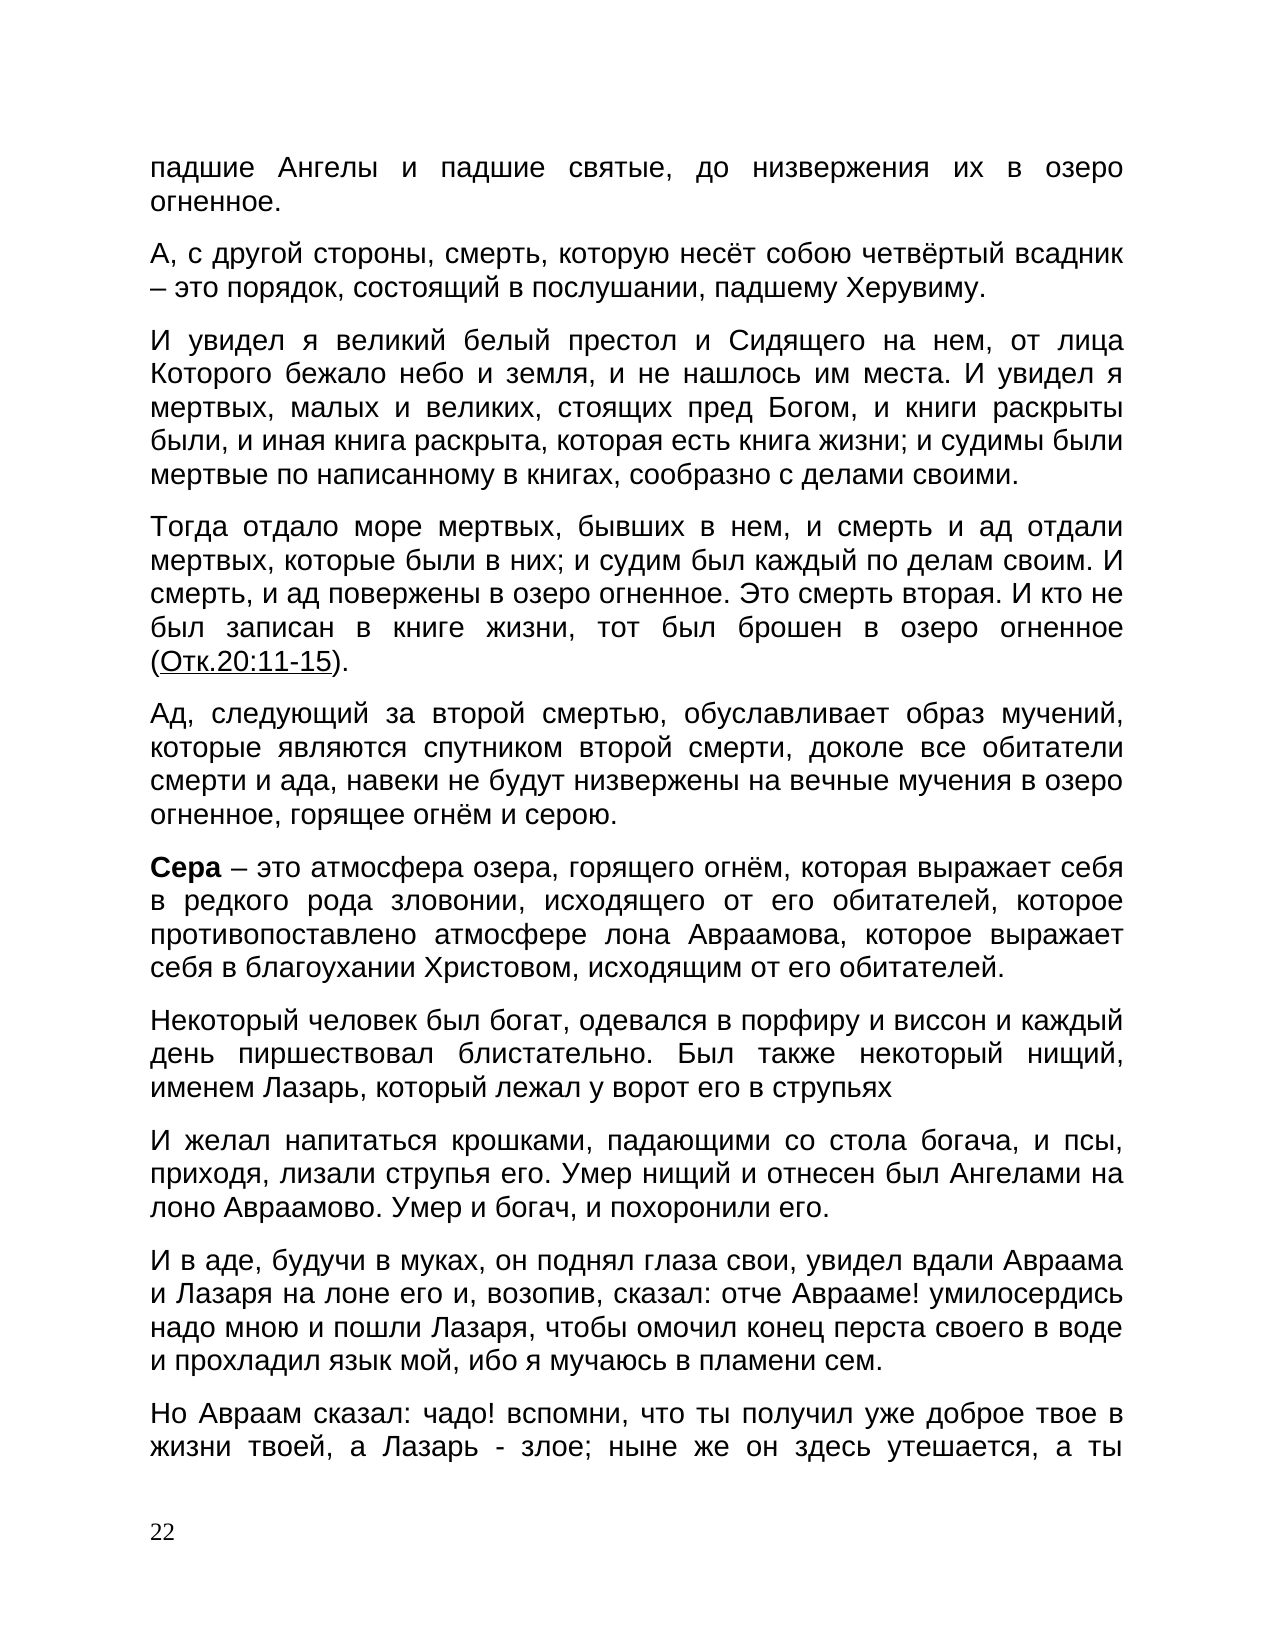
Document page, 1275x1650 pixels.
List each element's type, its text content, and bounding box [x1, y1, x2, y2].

text Тогда отдало море мертвых, бывших в нем, и смерть и ад отдали мертвых, которые были в них; и судим был каждый по делам своим. И смерть, и ад повержены в озеро огненное. Это смерть вторая. И кто не был записан в книге жизни, тот был брошен в озеро огненное (Отк.20:11-15). [150, 509, 1125, 677]
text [150, 1396, 1125, 1463]
text А, с другой стороны, смерть, которую несёт собою четвёртый всадник – это порядок, состоящий в послушании, падшему Херувиму. [150, 236, 1125, 303]
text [150, 150, 1125, 217]
text Некоторый человек был богат, одевался в порфиру и виссон и каждый день пиршествовал блистательно. Был также некоторый нищий, именем Лазарь, который лежал у ворот его в струпьях [150, 1003, 1125, 1103]
text Сера – это атмосфера озера, горящего огнём, которая выражает себя в редкого рода зловонии, исходящего от его обитателей, которое противопоставлено атмосфере лона Авраамова, которое выражает себя в благоухании Христовом, исходящим от его обитателей. [150, 849, 1125, 984]
text И в аде, будучи в муках, он поднял глаза свои, увидел вдали Авраама и Лазаря на лоне его и, возопив, сказал: отче Аврааме! умилосердись надо мною и пошли Лазаря, чтобы омочил конец перста своего в воде и прохладил язык мой, ибо я мучаюсь в пламени сем. [150, 1242, 1125, 1377]
text И увидел я великий белый престол и Сидящего на нем, от лица Которого бежало небо и земля, и не нашлось им места. И увидел я мертвых, малых и великих, стоящих пред Богом, и книги раскрыты были, и иная книга раскрыта, которая есть книга жизни; и судимы были мертвые по написанному в книгах, сообразно с делами своими. [150, 322, 1125, 490]
text Ад, следующий за второй смертью, обуславливает образ мучений, которые являются спутником второй смерти, доколе все обитатели смерти и ада, навеки не будут низвержены на вечные мучения в озеро огненное, горящее огнём и серою. [150, 696, 1125, 830]
text И желал напитаться крошками, падающими со стола богача, и псы, приходя, лизали струпья его. Умер нищий и отнесен был Ангелами на лоно Авраамово. Умер и богач, и похоронили его. [150, 1123, 1125, 1223]
